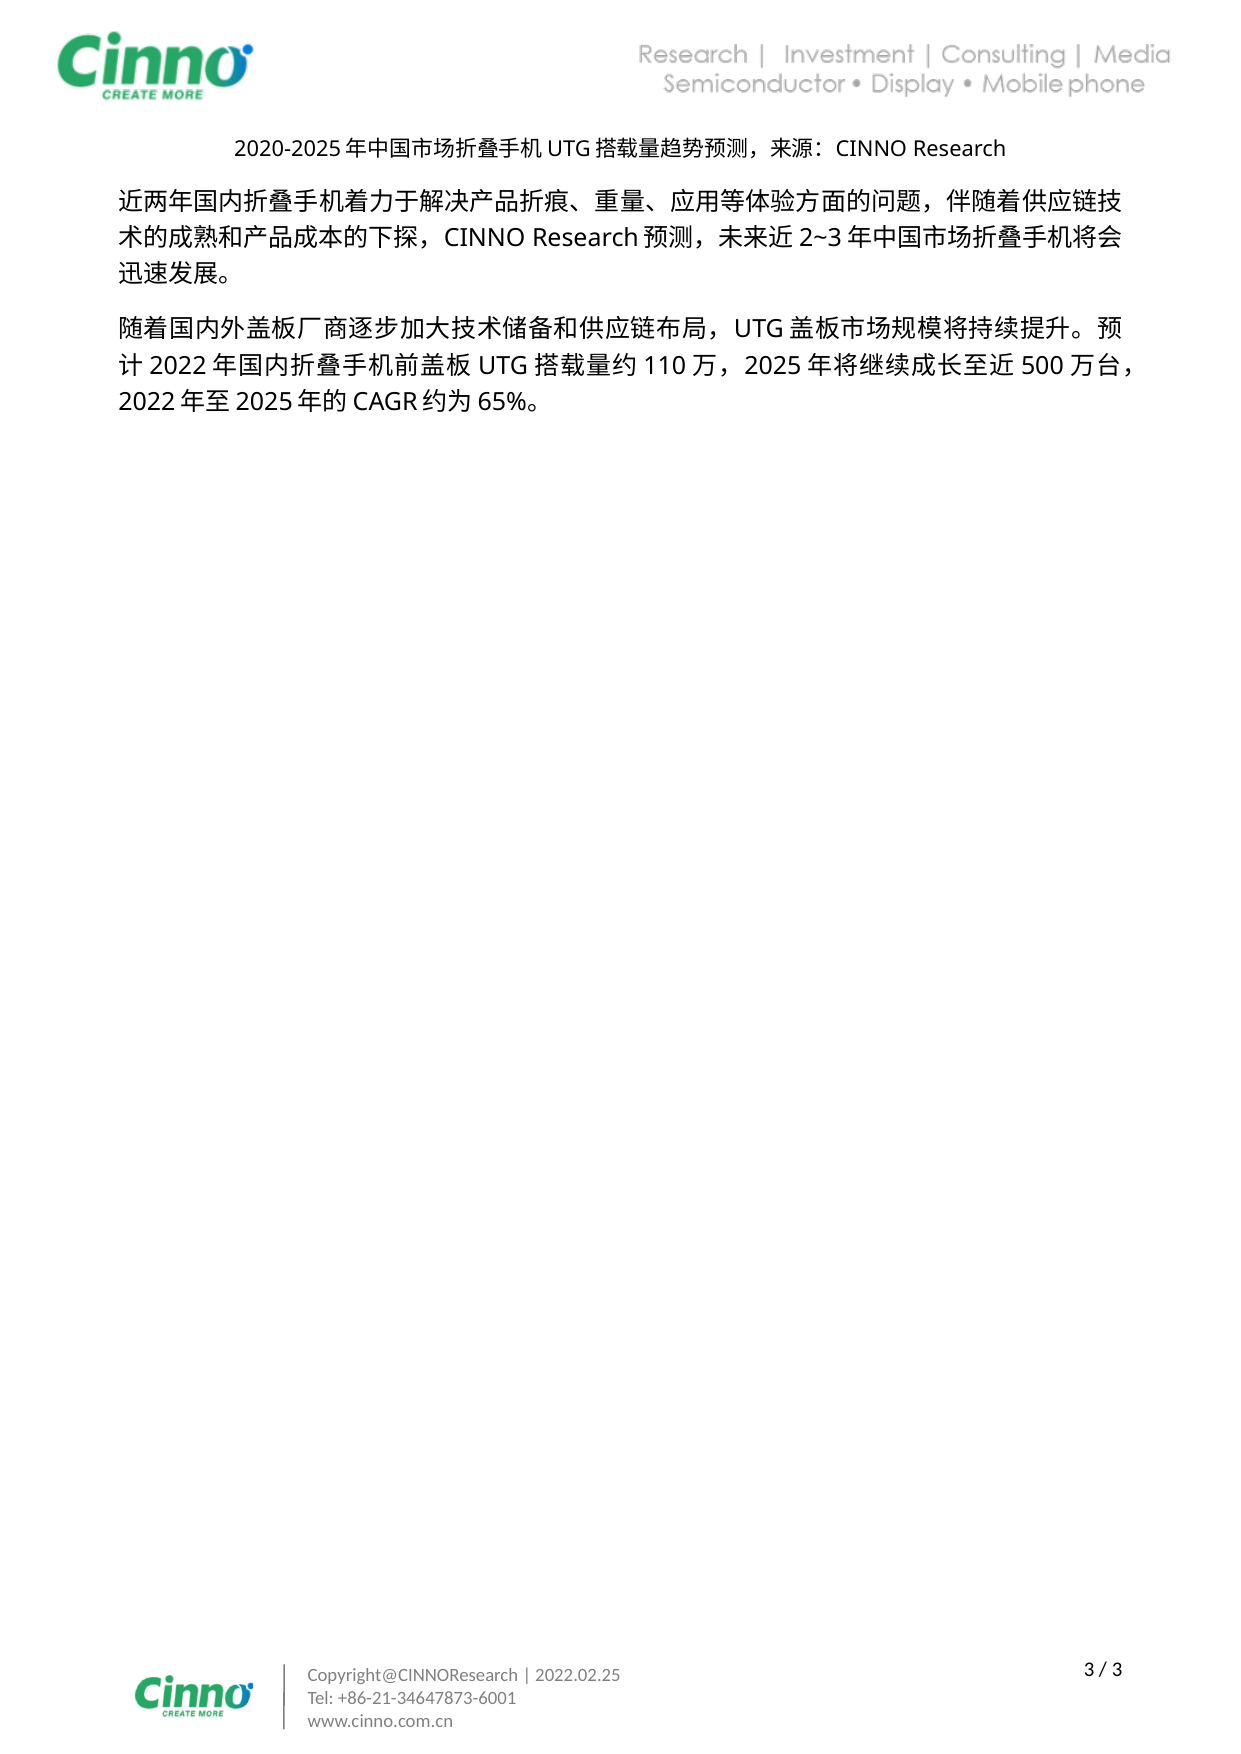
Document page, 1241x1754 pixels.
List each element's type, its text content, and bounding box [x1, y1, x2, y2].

text 随着国内外盖板厂商逐步加大技术储备和供应链布局，UTG盖板市场规模将持续提升。预计2022年国内折叠手机前盖板UTG搭载量约110万，2025年将继续成长至近500万台，2022年至2025年的CAGR约为65%。 [118, 309, 1122, 418]
picture [50, 21, 257, 109]
text 2020-2025年中国市场折叠手机UTG搭载量趋势预测，来源：CINNO Research [118, 131, 1122, 163]
picture [130, 1668, 253, 1721]
picture [631, 43, 1178, 97]
text 近两年国内折叠手机着力于解决产品折痕、重量、应用等体验方面的问题，伴随着供应链技术的成熟和产品成本的下探，CINNO Research预测，未来近2~3年中国市场折叠手机将会迅速发展。 [118, 181, 1122, 290]
